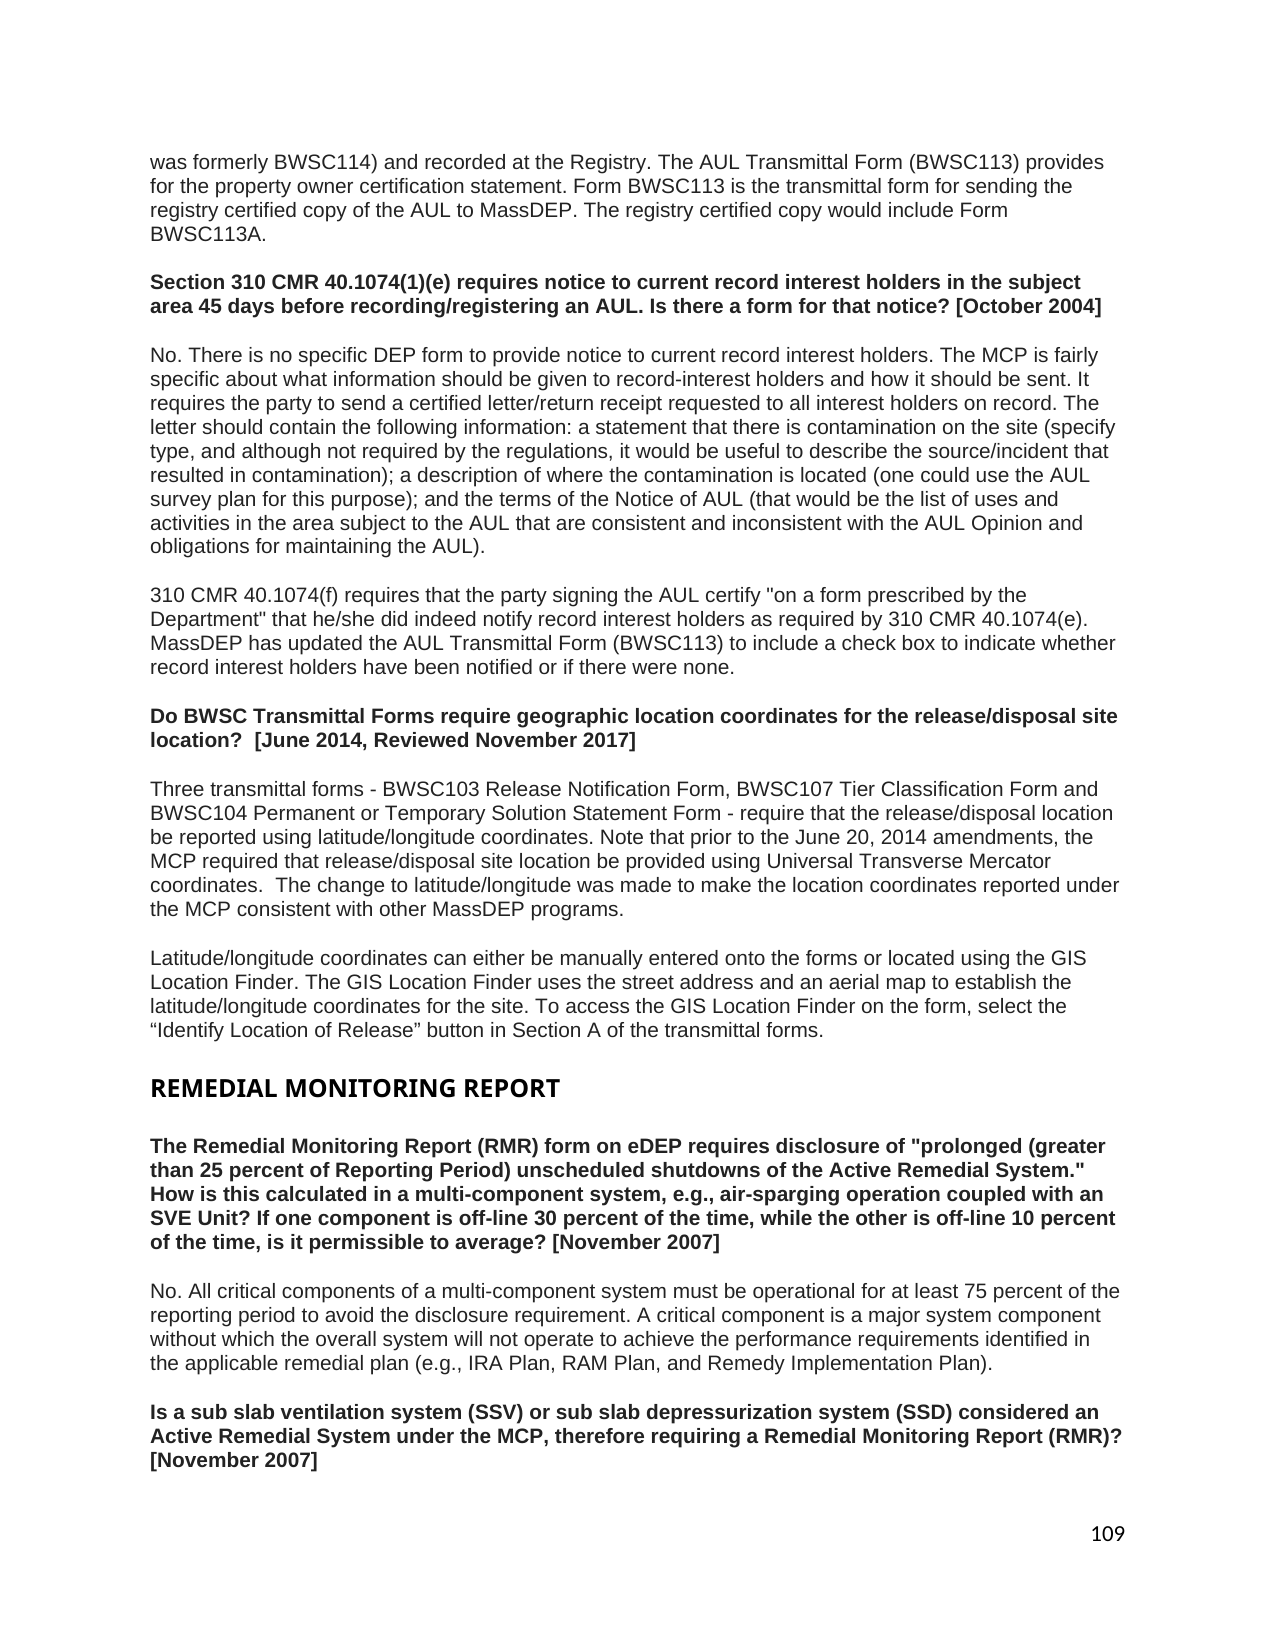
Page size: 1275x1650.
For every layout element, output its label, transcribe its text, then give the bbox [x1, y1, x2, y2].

text No. There is no specific DEP form to provide notice to current record interest holders. The MCP is fairly specific about what information should be given to record-interest holders and how it should be sent. It requires the party to send a certified letter/return receipt requested to all interest holders on record. The letter should contain the following information: a statement that there is contamination on the site (specify type, and although not required by the regulations, it would be useful to describe the source/incident that resulted in contamination); a description of where the contamination is located (one could use the AUL survey plan for this purpose); and the terms of the Notice of AUL (that would be the list of uses and activities in the area subject to the AUL that are consistent and inconsistent with the AUL Opinion and obligations for maintaining the AUL). [150, 343, 1125, 558]
text The Remedial Monitoring Report (RMR) form on eDEP requires disclosure of "prolonged (greater than 25 percent of Reporting Period) unscheduled shutdowns of the Active Remedial System." How is this calculated in a multi-component system, e.g., air-sparging operation coupled with an SVE Unit? If one component is off-line 30 percent of the time, while the other is off-line 10 percent of the time, is it permissible to average? [November 2007] [150, 1134, 1125, 1254]
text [150, 150, 1125, 318]
subtitle REMEDIAL MONITORING REPORT [150, 1071, 1125, 1105]
text Is a sub slab ventilation system (SSV) or sub slab depressurization system (SSD) considered an Active Remedial System under the MCP, therefore requiring a Remedial Monitoring Report (RMR)? [November 2007] [150, 1400, 1125, 1472]
text Do BWSC Transmittal Forms require geographic location coordinates for the release/disposal site location? [June 2014, Reviewed November 2017] [150, 704, 1125, 752]
text No. All critical components of a multi-component system must be operational for at least 75 percent of the reporting period to avoid the disclosure requirement. A critical component is a major system component without which the overall system will not operate to achieve the performance requirements identified in the applicable remedial plan (e.g., IRA Plan, RAM Plan, and Remedy Implementation Plan). [150, 1279, 1125, 1375]
text Latitude/longitude coordinates can either be manually entered onto the forms or located using the GIS Location Finder. The GIS Location Finder uses the street address and an aerial map to establish the latitude/longitude coordinates for the site. To access the GIS Location Finder on the form, select the “Identify Location of Release” button in Section A of the transmittal forms. [150, 946, 1125, 1042]
text Three transmittal forms - BWSC103 Release Notification Form, BWSC107 Tier Classification Form and BWSC104 Permanent or Temporary Solution Statement Form - require that the release/disposal location be reported using latitude/longitude coordinates. Note that prior to the June 20, 2014 amendments, the MCP required that release/disposal site location be provided using Universal Transverse Mercator coordinates. The change to latitude/longitude was made to make the location coordinates reported under the MCP consistent with other MassDEP programs. [150, 777, 1125, 921]
text 310 CMR 40.1074(f) requires that the party signing the AUL certify "on a form prescribed by the Department" that he/she did indeed notify record interest holders as required by 310 CMR 40.1074(e). MassDEP has updated the AUL Transmittal Form (BWSC113) to include a check box to indicate whether record interest holders have been notified or if there were none. [150, 583, 1125, 679]
